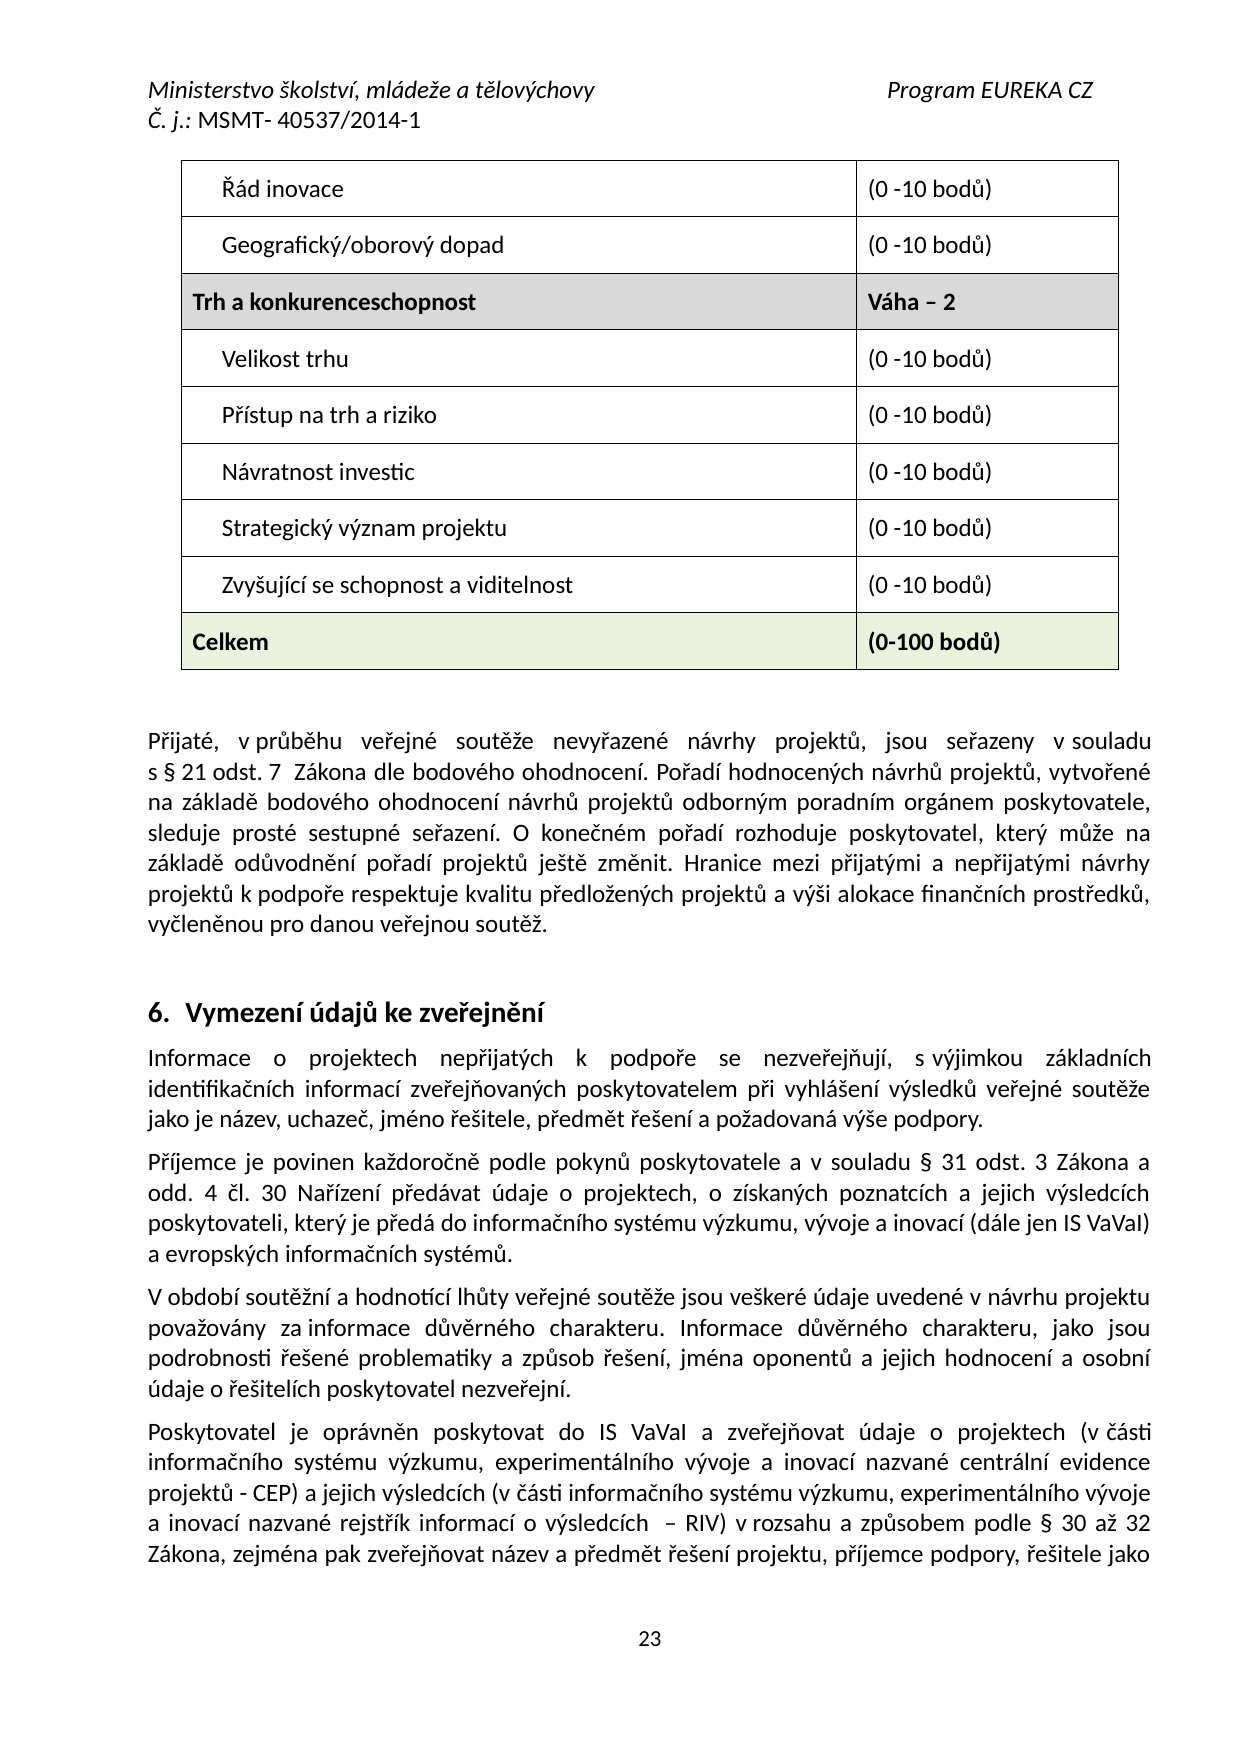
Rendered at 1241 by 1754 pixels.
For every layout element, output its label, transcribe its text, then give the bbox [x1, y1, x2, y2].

text V období soutěžní a hodnotící lhůty veřejné soutěže jsou veškeré údaje uvedené v návrhu projektu považovány za informace důvěrného charakteru. Informace důvěrného charakteru, jako jsou podrobnosti řešené problematiky a způsob řešení, jména oponentů a jejich hodnocení a osobní údaje o řešitelích poskytovatel nezveřejní. [148, 1281, 1152, 1403]
table_cell Velikost trhu [182, 330, 856, 386]
table_cell Přístup na trh a riziko [182, 387, 856, 442]
table_cell (0 -10 bodů) [857, 500, 1118, 556]
text Informace o projektech nepřijatých k podpoře se nezveřejňují, s výjimkou základních identifikačních informací zveřejňovaných poskytovatelem při vyhlášení výsledků veřejné soutěže jako je název, uchazeč, jméno řešitele, předmět řešení a požadovaná výše podpory. [148, 1042, 1152, 1134]
table_cell Geografický/oborový dopad [182, 217, 856, 273]
subtitle Vymezení údajů ke zveřejnění [148, 994, 1152, 1030]
table_cell Řád inovace [182, 161, 856, 216]
table_cell Váha – 2 [857, 274, 1118, 329]
table_cell Trh a konkurenceschopnost [182, 274, 856, 329]
table_cell (0 -10 bodů) [857, 557, 1118, 612]
table_cell (0 -10 bodů) [857, 330, 1118, 386]
text Přijaté, v průběhu veřejné soutěže nevyřazené návrhy projektů, jsou seřazeny v souladu s § 21 odst. 7 Zákona dle bodového ohodnocení. Pořadí hodnocených návrhů projektů, vytvořené na základě bodového ohodnocení návrhů projektů odborným poradním orgánem poskytovatele, sleduje prosté sestupné seřazení. O konečném pořadí rozhoduje poskytovatel, který může na základě odůvodnění pořadí projektů ještě změnit. Hranice mezi přijatými a nepřijatými návrhy projektů k podpoře respektuje kvalitu předložených projektů a výši alokace finančních prostředků, vyčleněnou pro danou veřejnou soutěž. [148, 725, 1152, 939]
table_cell (0 -10 bodů) [857, 217, 1118, 273]
table_cell (0-100 bodů) [857, 613, 1118, 669]
text Příjemce je povinen každoročně podle pokynů poskytovatele a v souladu § 31 odst. 3 Zákona a odd. 4 čl. 30 Nařízení předávat údaje o projektech, o získaných poznatcích a jejich výsledcích poskytovateli, který je předá do informačního systému výzkumu, vývoje a inovací (dále jen IS VaVaI) a evropských informačních systémů. [148, 1147, 1152, 1269]
table_cell Strategický význam projektu [182, 500, 856, 556]
table_cell (0 -10 bodů) [857, 161, 1118, 216]
table_cell Zvyšující se schopnost a viditelnost [182, 557, 856, 612]
table_cell (0 -10 bodů) [857, 387, 1118, 442]
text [148, 1416, 1152, 1568]
table_cell (0 -10 bodů) [857, 444, 1118, 499]
table_cell Celkem [182, 613, 856, 669]
table_cell Návratnost investic [182, 444, 856, 499]
